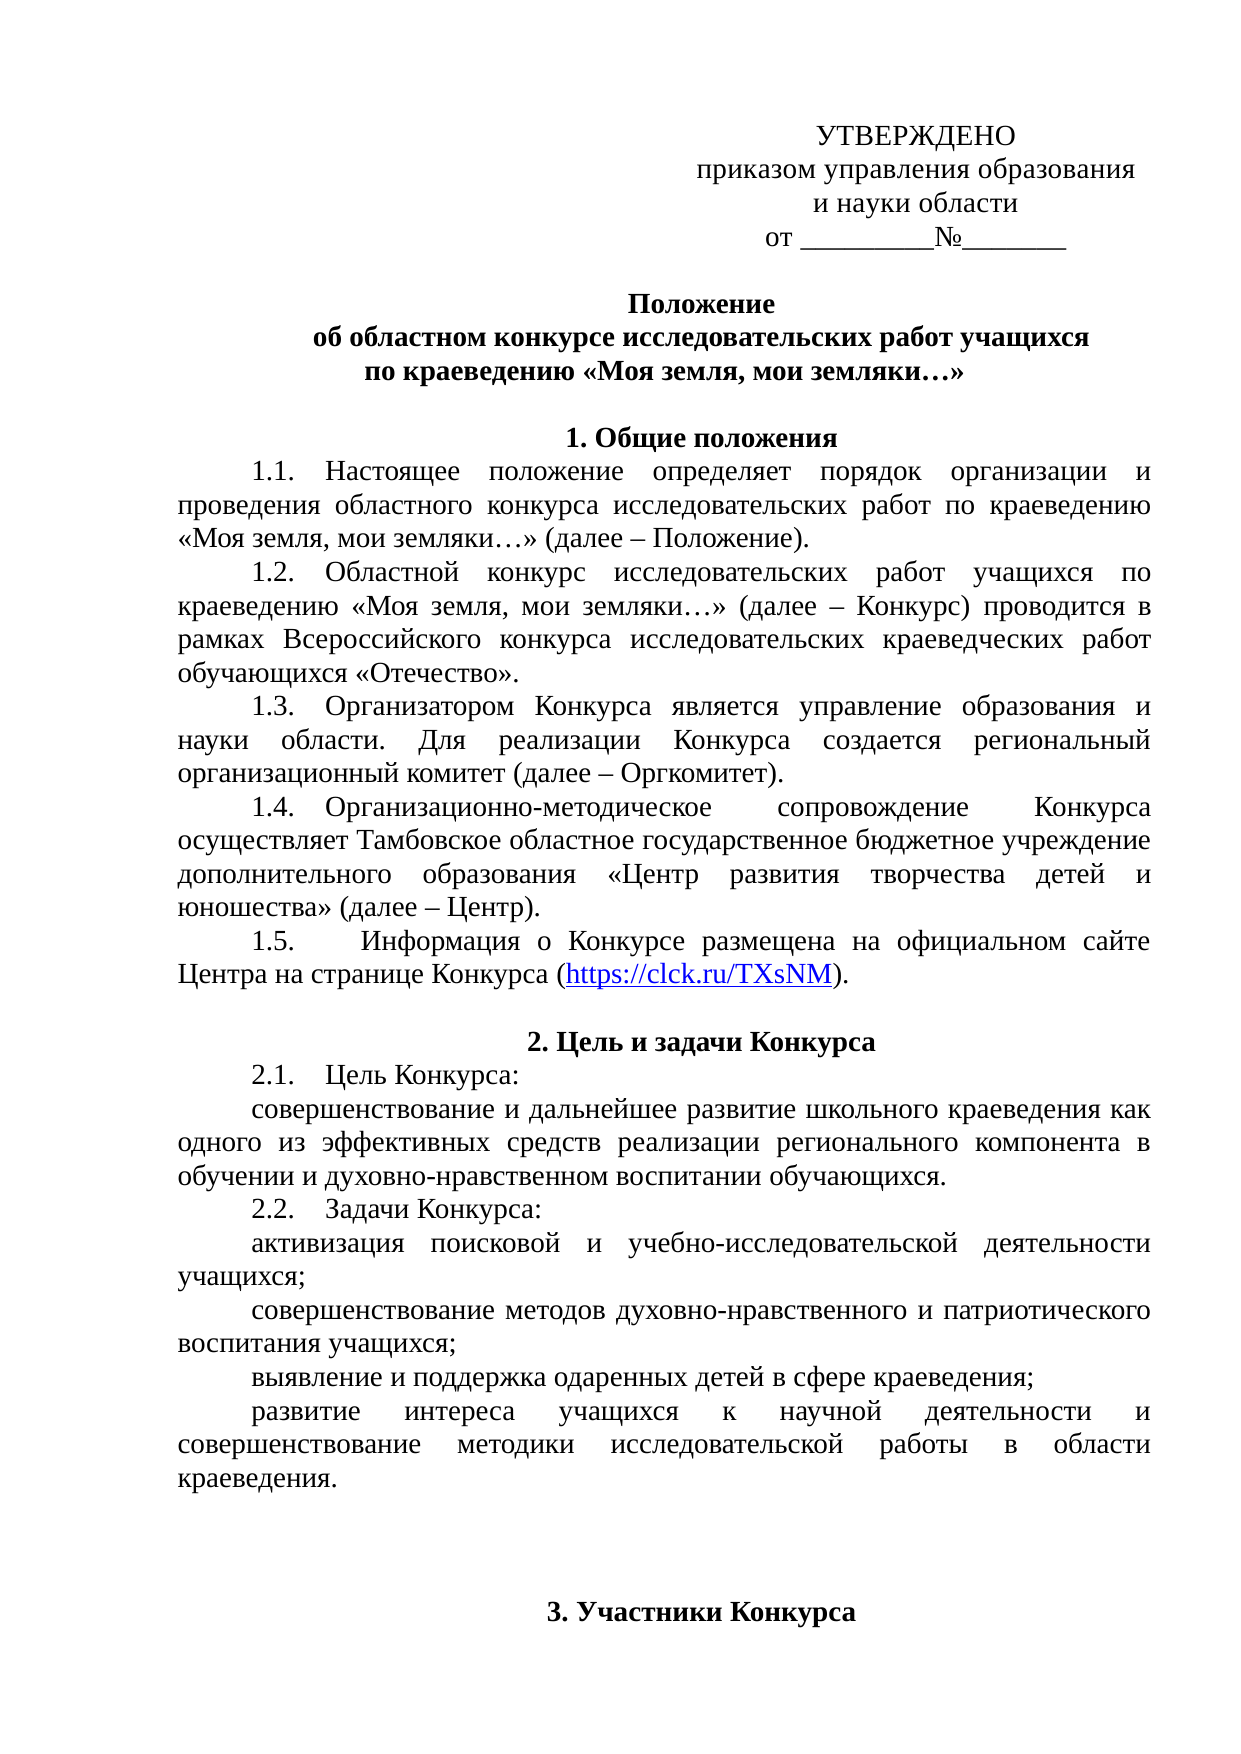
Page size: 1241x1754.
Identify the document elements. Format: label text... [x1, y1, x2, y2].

text и науки области [620, 185, 1138, 219]
text об областном конкурсе исследовательских работ учащихся по краеведению «Моя земля, мои земляки…» [177, 319, 1152, 386]
text 1.3. Организатором Конкурса является управление образования и науки области. Для реализации Конкурса создается региональный организационный комитет (далее – Оргкомитет). [177, 688, 1152, 789]
text 3. Участники Конкурса [177, 1594, 1152, 1627]
text совершенствование и дальнейшее развитие школьного краеведения как одного из эффективных средств реализации регионального компонента в обучении и духовно-нравственном воспитании обучающихся. [177, 1091, 1152, 1191]
text 1.2. Областной конкурс исследовательских работ учащихся по краеведению «Моя земля, мои земляки…» (далее – Конкурс) проводится в рамках Всероссийского конкурса исследовательских краеведческих работ обучающихся «Отечество». [177, 554, 1152, 688]
text 1.4. Организационно-методическое сопровождение Конкурса осуществляет Тамбовское областное государственное бюджетное учреждение дополнительного образования «Центр развития творчества детей и юношества» (далее – Центр). [177, 789, 1152, 923]
text 1.1. Настоящее положение определяет порядок организации и проведения областного конкурса исследовательских работ по краеведению «Моя земля, мои земляки…» (далее – Положение). [177, 453, 1152, 554]
text 1.5. Информация о Конкурсе размещена на официальном сайте Центра на странице Конкурса (https://clck.ru/TXsNM). [177, 923, 1152, 990]
text 2.2. Задачи Конкурса: [177, 1191, 1152, 1225]
text совершенствование методов духовно-нравственного и патриотического воспитания учащихся; [177, 1292, 1152, 1359]
text 1. Общие положения [177, 420, 1152, 453]
text 2. Цель и задачи Конкурса [177, 1024, 1152, 1057]
text выявление и поддержка одаренных детей в сфере краеведения; [177, 1359, 1152, 1393]
text УТВЕРЖДЕНО [620, 118, 1138, 152]
text развитие интереса учащихся к научной деятельности и совершенствование методики исследовательской работы в области краеведения. [177, 1393, 1152, 1493]
text Положение [177, 286, 1152, 319]
text активизация поисковой и учебно-исследовательской деятельности учащихся; [177, 1225, 1152, 1292]
text 2.1. Цель Конкурса: [177, 1057, 1152, 1091]
text приказом управления образования [694, 152, 1138, 185]
text от _________№_______ [620, 219, 1138, 252]
